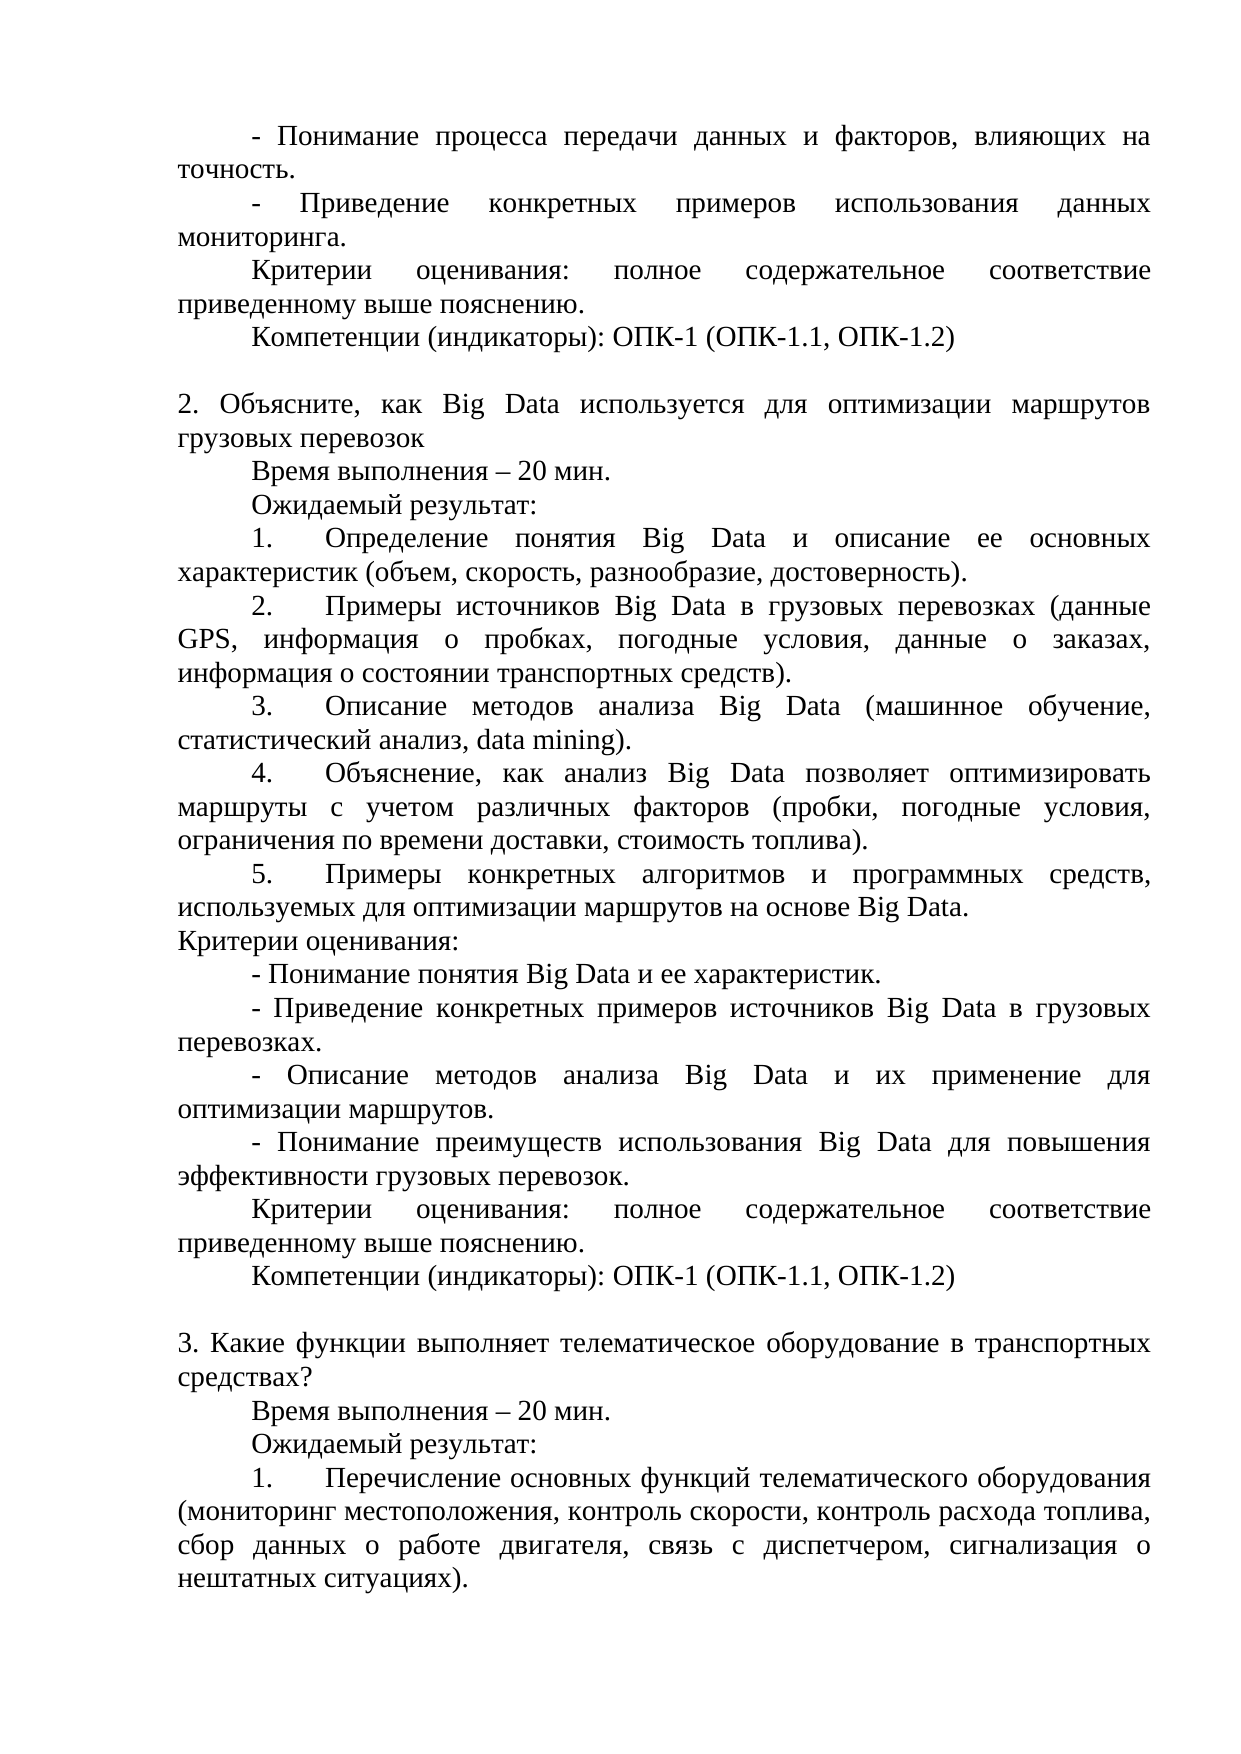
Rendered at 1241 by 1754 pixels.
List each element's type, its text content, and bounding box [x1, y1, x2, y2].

text - Понимание понятия Big Data и ее характеристик. [177, 957, 1152, 990]
text - Приведение конкретных примеров источников Big Data в грузовых перевозках. [177, 990, 1152, 1057]
text Ожидаемый результат: [177, 487, 1152, 521]
text Компетенции (индикаторы): ОПК-1 (ОПК-1.1, ОПК-1.2) [177, 319, 1152, 353]
text - Приведение конкретных примеров использования данных мониторинга. [177, 185, 1152, 252]
text Критерии оценивания: полное содержательное соответствие приведенному выше пояснению. [177, 1191, 1152, 1258]
list Описание методов анализа Big Data (машинное обучение, статистический анализ, data mining). [177, 688, 1152, 755]
text - Понимание процесса передачи данных и факторов, влияющих на точность. [177, 118, 1152, 185]
text Критерии оценивания: [177, 923, 1152, 957]
list Примеры конкретных алгоритмов и программных средств, используемых для оптимизации маршрутов на основе Big Data. [177, 856, 1152, 923]
text Критерии оценивания: полное содержательное соответствие приведенному выше пояснению. [177, 252, 1152, 319]
list Определение понятия Big Data и описание ее основных характеристик (объем, скорость, разнообразие, достоверность). [177, 521, 1152, 588]
list Объяснение, как анализ Big Data позволяет оптимизировать маршруты с учетом различных факторов (пробки, погодные условия, ограничения по времени доставки, стоимость топлива). [177, 755, 1152, 856]
list 2. Объясните, как Big Data используется для оптимизации маршрутов грузовых перевозок [177, 386, 1152, 453]
text - Понимание преимуществ использования Big Data для повышения эффективности грузовых перевозок. [177, 1124, 1152, 1191]
list Примеры источников Big Data в грузовых перевозках (данные GPS, информация о пробках, погодные условия, данные о заказах, информация о состоянии транспортных средств). [177, 588, 1152, 688]
text Время выполнения – 20 мин. [177, 1393, 1152, 1426]
list 3. Какие функции выполняет телематическое оборудование в транспортных средствах? [177, 1326, 1152, 1393]
text Время выполнения – 20 мин. [177, 453, 1152, 487]
text Компетенции (индикаторы): ОПК-1 (ОПК-1.1, ОПК-1.2) [177, 1258, 1152, 1292]
text - Описание методов анализа Big Data и их применение для оптимизации маршрутов. [177, 1057, 1152, 1124]
list Перечисление основных функций телематического оборудования (мониторинг местоположения, контроль скорости, контроль расхода топлива, сбор данных о работе двигателя, связь с диспетчером, сигнализация о нештатных ситуациях). [177, 1460, 1152, 1594]
text Ожидаемый результат: [177, 1426, 1152, 1460]
